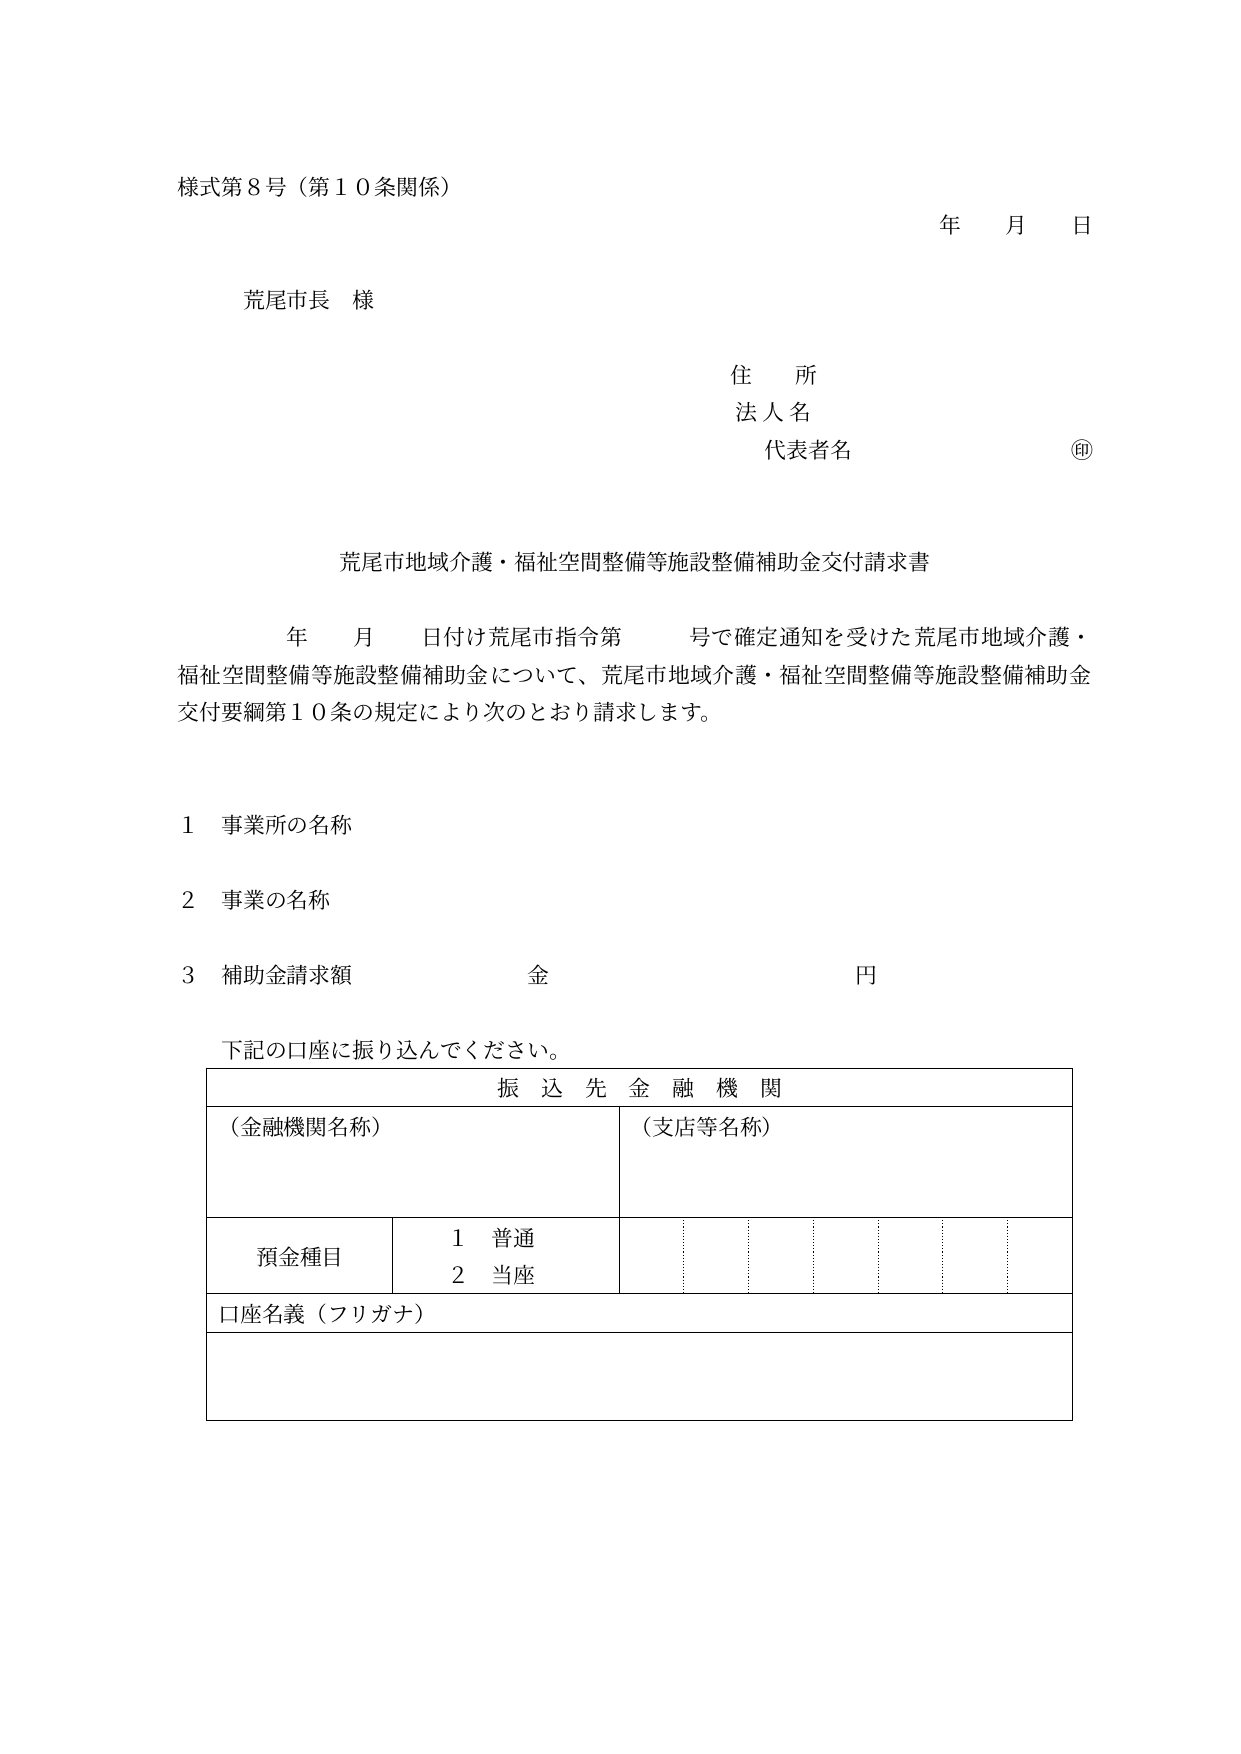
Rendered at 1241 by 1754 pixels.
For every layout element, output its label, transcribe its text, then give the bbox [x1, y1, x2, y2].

text 下記の口座に振り込んでください。 [177, 1030, 1092, 1067]
text 年 月 日付け荒尾市指令第 号で確定通知を受けた荒尾市地域介護・福祉空間整備等施設整備補助金について、荒尾市地域介護・福祉空間整備等施設整備補助金交付要綱第１０条の規定により次のとおり請求します。 [177, 617, 1092, 730]
text 年 月 日 [177, 205, 1092, 242]
text 住 所 [177, 355, 1092, 392]
text ２ 事業の名称 [177, 880, 1092, 917]
text 代表者名 ㊞ [177, 430, 1092, 467]
table_cell [1008, 1218, 1072, 1293]
text 様式第８号（第１０条関係） [177, 167, 1092, 205]
table_cell [684, 1218, 748, 1293]
table_cell [943, 1218, 1008, 1293]
text 荒尾市長 様 [177, 280, 1092, 317]
table_cell [207, 1333, 1072, 1420]
table_cell （金融機関名称） [207, 1107, 619, 1217]
table_header 振 込 先 金 融 機 関 [207, 1069, 1072, 1106]
text 法人名 [177, 392, 1092, 430]
subtitle １ 事業所の名称 [177, 805, 1092, 842]
table_cell [620, 1218, 684, 1293]
text 荒尾市地域介護・福祉空間整備等施設整備補助金交付請求書 [177, 542, 1092, 580]
table_cell 口座名義（フリガナ） [207, 1294, 1072, 1332]
table_cell （支店等名称） [620, 1107, 1072, 1217]
table_cell [813, 1218, 878, 1293]
table_cell [749, 1218, 813, 1293]
table_cell １ 普通 ２ 当座 [393, 1218, 619, 1293]
table_cell 預金種目 [207, 1218, 392, 1293]
text ３ 補助金請求額 金 円 [177, 955, 1092, 992]
table_cell [878, 1218, 943, 1293]
